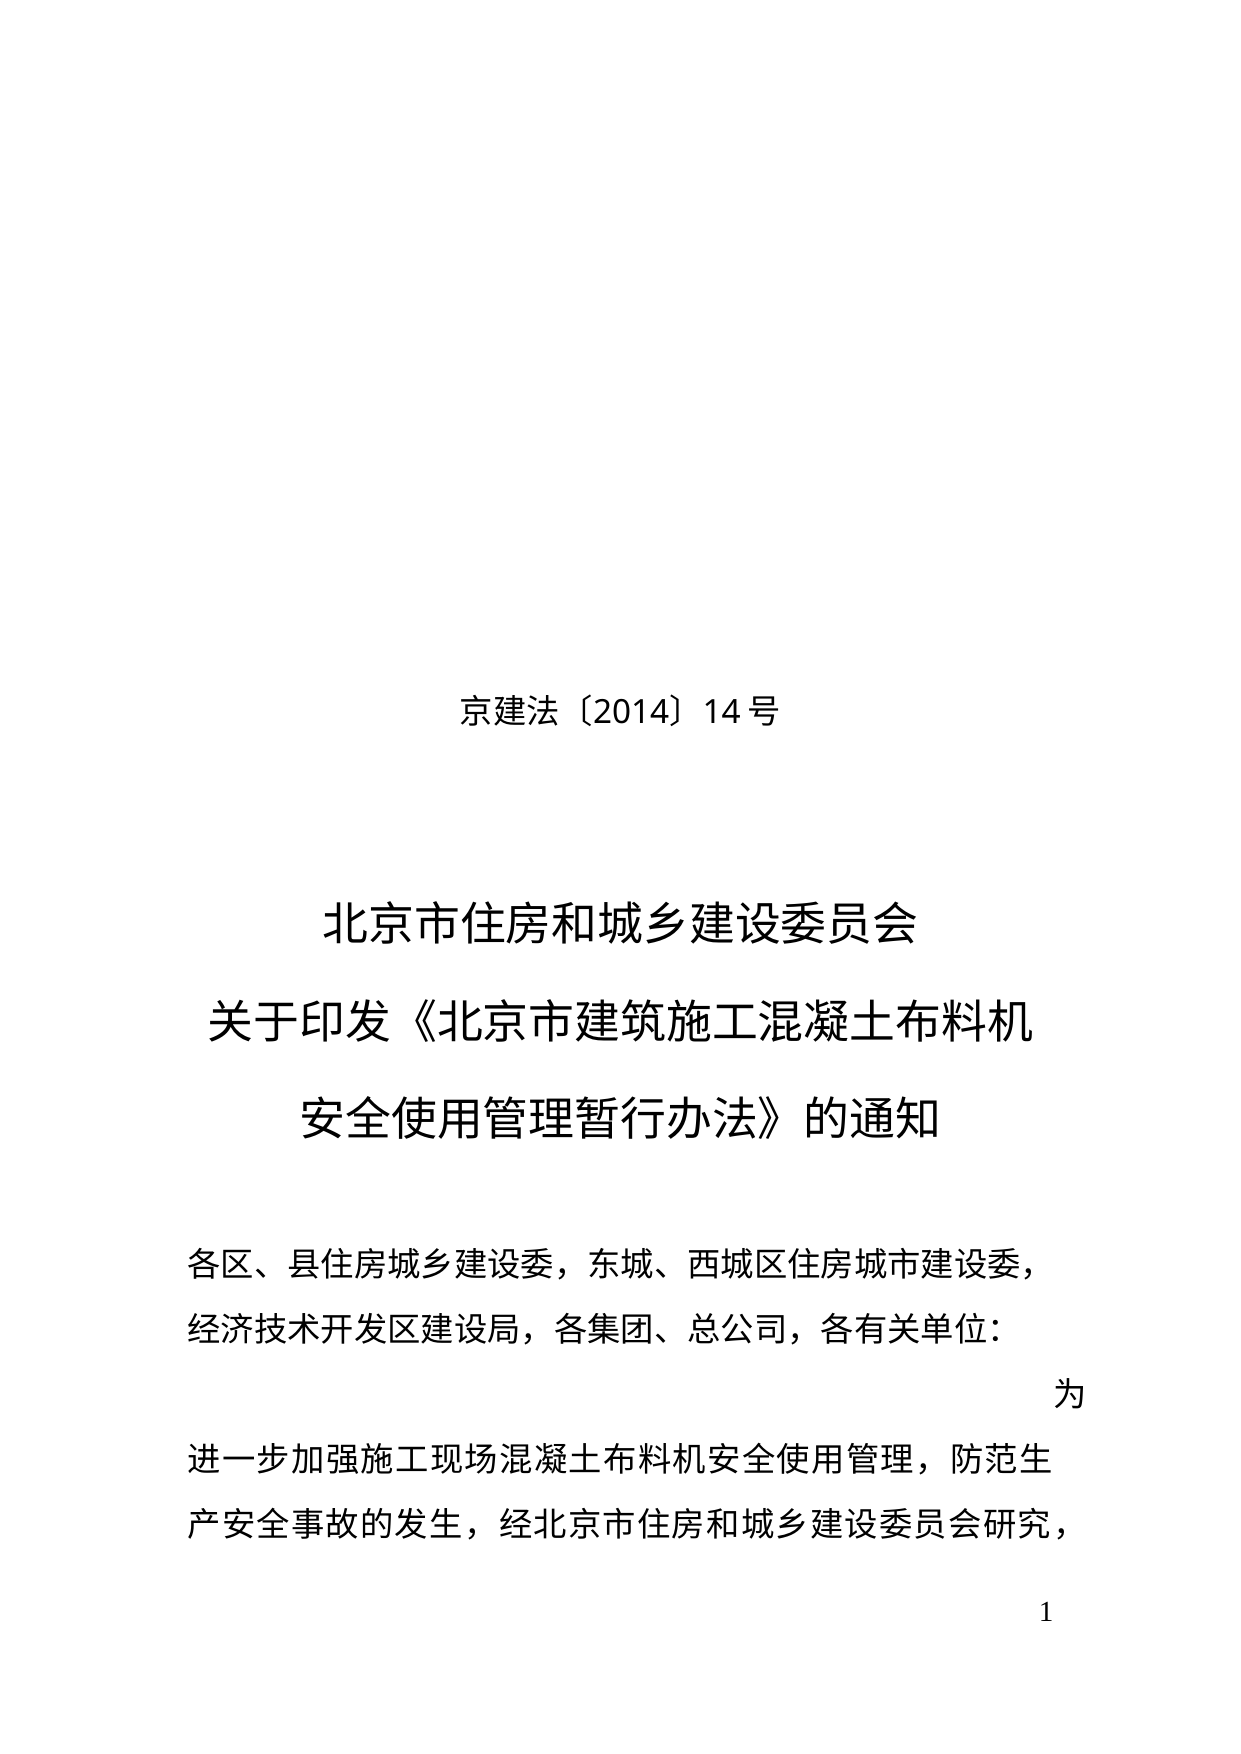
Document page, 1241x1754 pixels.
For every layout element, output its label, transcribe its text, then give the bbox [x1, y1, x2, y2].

text 关于印发《北京市建筑施工混凝土布料机 [187, 969, 1053, 1067]
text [187, 1359, 1053, 1554]
text 北京市住房和城乡建设委员会 [187, 872, 1053, 969]
text 京建法〔〕14号 [187, 677, 1053, 742]
text 各区、县住房城乡建设委，东城、西城区住房城市建设委，经济技术开发区建设局，各集团、总公司，各有关单位： [187, 1229, 1053, 1359]
text 安全使用管理暂行办法》的通知 [187, 1067, 1053, 1164]
